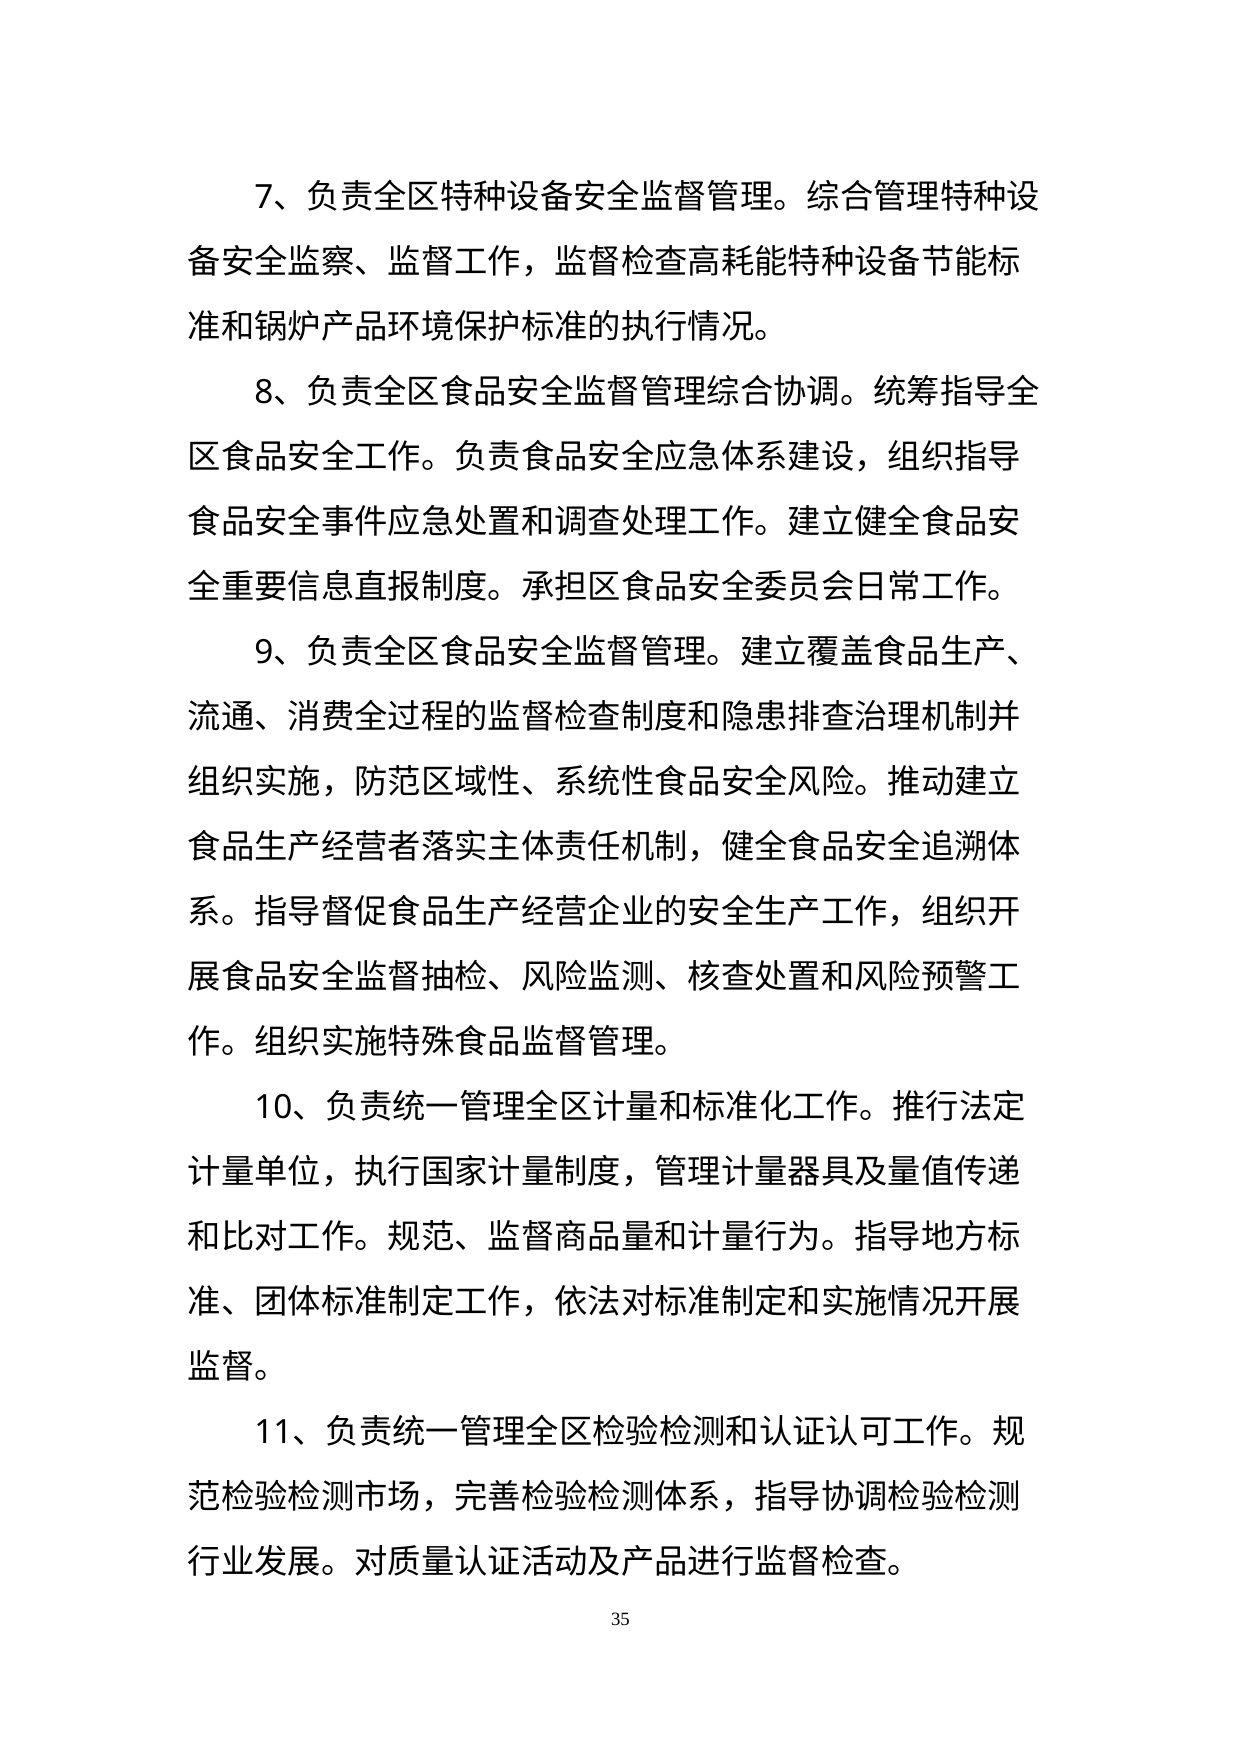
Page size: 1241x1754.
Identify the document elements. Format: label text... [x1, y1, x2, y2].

text 8、负责全区食品安全监督管理综合协调。统筹指导全区食品安全工作。负责食品安全应急体系建设，组织指导食品安全事件应急处置和调查处理工作。建立健全食品安全重要信息直报制度。承担区食品安全委员会日常工作。 [187, 357, 1053, 617]
text 9、负责全区食品安全监督管理。建立覆盖食品生产、流通、消费全过程的监督检查制度和隐患排查治理机制并组织实施，防范区域性、系统性食品安全风险。推动建立食品生产经营者落实主体责任机制，健全食品安全追溯体系。指导督促食品生产经营企业的安全生产工作，组织开展食品安全监督抽检、风险监测、核查处置和风险预警工作。组织实施特殊食品监督管理。 [187, 617, 1053, 1072]
text 10、负责统一管理全区计量和标准化工作。推行法定计量单位，执行国家计量制度，管理计量器具及量值传递和比对工作。规范、监督商品量和计量行为。指导地方标准、团体标准制定工作，依法对标准制定和实施情况开展监督。 [187, 1072, 1053, 1397]
text 11、负责统一管理全区检验检测和认证认可工作。规范检验检测市场，完善检验检测体系，指导协调检验检测行业发展。对质量认证活动及产品进行监督检查。 [187, 1397, 1053, 1592]
text 7、负责全区特种设备安全监督管理。综合管理特种设备安全监察、监督工作，监督检查高耗能特种设备节能标准和锅炉产品环境保护标准的执行情况。 [187, 162, 1053, 357]
